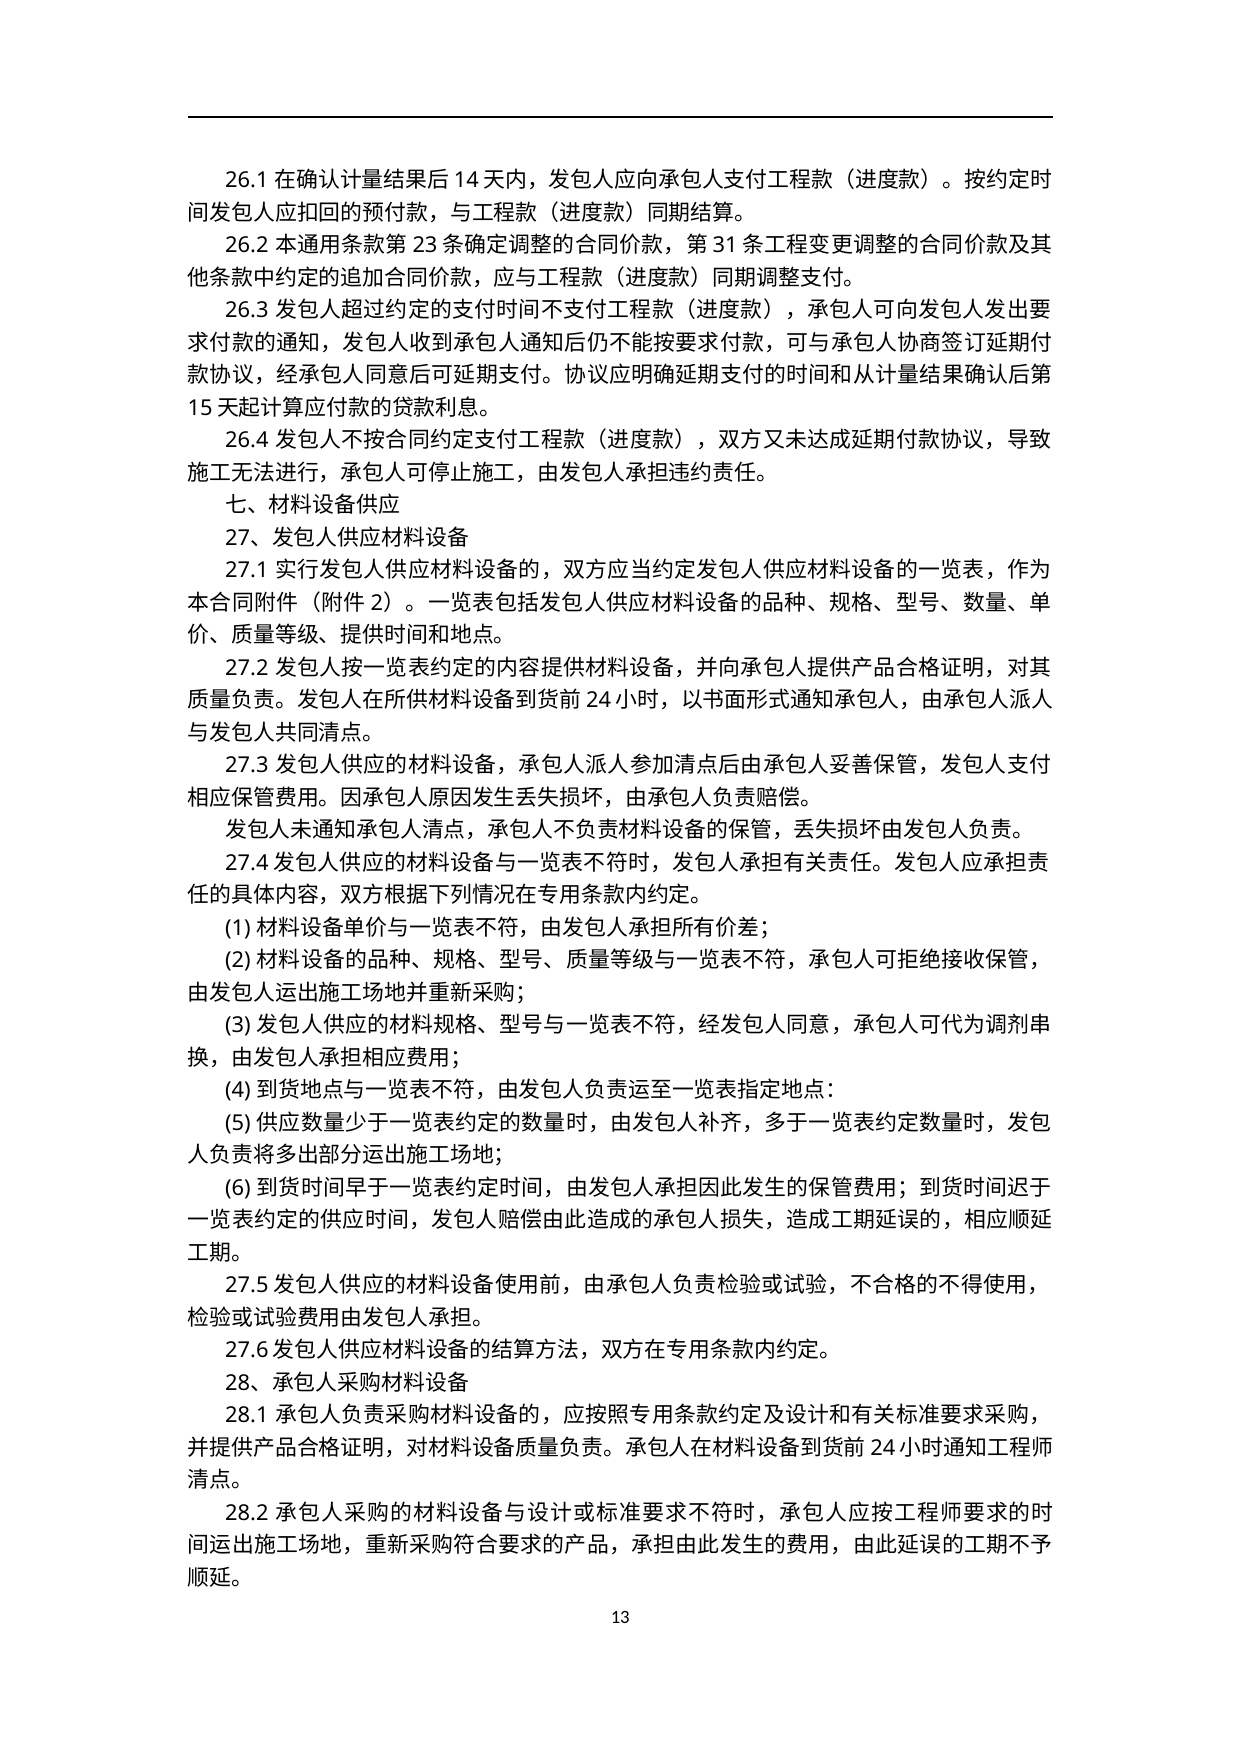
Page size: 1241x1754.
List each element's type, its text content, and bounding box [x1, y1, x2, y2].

text 28、承包人采购材料设备 [187, 1364, 1053, 1397]
text 27、发包人供应材料设备 [187, 519, 1053, 552]
text 26.4 发包人不按合同约定支付工程款（进度款），双方又未达成延期付款协议，导致施工无法进行，承包人可停止施工，由发包人承担违约责任。 [187, 422, 1053, 487]
text (4) 到货地点与一览表不符，由发包人负责运至一览表指定地点： [187, 1072, 1053, 1104]
text 26.3 发包人超过约定的支付时间不支付工程款（进度款），承包人可向发包人发出要求付款的通知，发包人收到承包人通知后仍不能按要求付款，可与承包人协商签订延期付款协议，经承包人同意后可延期支付。协议应明确延期支付的时间和从计量结果确认后第15天起计算应付款的贷款利息。 [187, 292, 1053, 422]
text (5) 供应数量少于一览表约定的数量时，由发包人补齐，多于一览表约定数量时，发包人负责将多出部分运出施工场地； [187, 1104, 1053, 1169]
text 27.5发包人供应的材料设备使用前，由承包人负责检验或试验，不合格的不得使用，检验或试验费用由发包人承担。 [187, 1267, 1053, 1332]
text (3) 发包人供应的材料规格、型号与一览表不符，经发包人同意，承包人可代为调剂串换，由发包人承担相应费用； [187, 1007, 1053, 1072]
text 发包人未通知承包人清点，承包人不负责材料设备的保管，丢失损坏由发包人负责。 [187, 812, 1053, 844]
text 28.1 承包人负责采购材料设备的，应按照专用条款约定及设计和有关标准要求采购，并提供产品合格证明，对材料设备质量负责。承包人在材料设备到货前24小时通知工程师清点。 [187, 1397, 1053, 1494]
text 27.3 发包人供应的材料设备，承包人派人参加清点后由承包人妥善保管，发包人支付相应保管费用。因承包人原因发生丢失损坏，由承包人负责赔偿。 [187, 747, 1053, 812]
text 27.4发包人供应的材料设备与一览表不符时，发包人承担有关责任。发包人应承担责任的具体内容，双方根据下列情况在专用条款内约定。 [187, 844, 1053, 909]
text 28.2 承包人采购的材料设备与设计或标准要求不符时，承包人应按工程师要求的时间运出施工场地，重新采购符合要求的产品，承担由此发生的费用，由此延误的工期不予顺延。 [187, 1494, 1053, 1592]
text (2) 材料设备的品种、规格、型号、质量等级与一览表不符，承包人可拒绝接收保管，由发包人运出施工场地并重新采购； [187, 942, 1053, 1007]
text (1) 材料设备单价与一览表不符，由发包人承担所有价差； [187, 909, 1053, 942]
text 27.1 实行发包人供应材料设备的，双方应当约定发包人供应材料设备的一览表，作为本合同附件（附件2）。一览表包括发包人供应材料设备的品种、规格、型号、数量、单价、质量等级、提供时间和地点。 [187, 552, 1053, 649]
text (6) 到货时间早于一览表约定时间，由发包人承担因此发生的保管费用；到货时间迟于一览表约定的供应时间，发包人赔偿由此造成的承包人损失，造成工期延误的，相应顺延工期。 [187, 1169, 1053, 1267]
text 26.2 本通用条款第23条确定调整的合同价款，第31条工程变更调整的合同价款及其他条款中约定的追加合同价款，应与工程款（进度款）同期调整支付。 [187, 227, 1053, 292]
text 七、材料设备供应 [187, 487, 1053, 519]
text 27.6发包人供应材料设备的结算方法，双方在专用条款内约定。 [187, 1332, 1053, 1364]
text 26.1 在确认计量结果后14天内，发包人应向承包人支付工程款（进度款）。按约定时间发包人应扣回的预付款，与工程款（进度款）同期结算。 [187, 162, 1053, 227]
text 27.2 发包人按一览表约定的内容提供材料设备，并向承包人提供产品合格证明，对其质量负责。发包人在所供材料设备到货前24小时，以书面形式通知承包人，由承包人派人与发包人共同清点。 [187, 649, 1053, 747]
